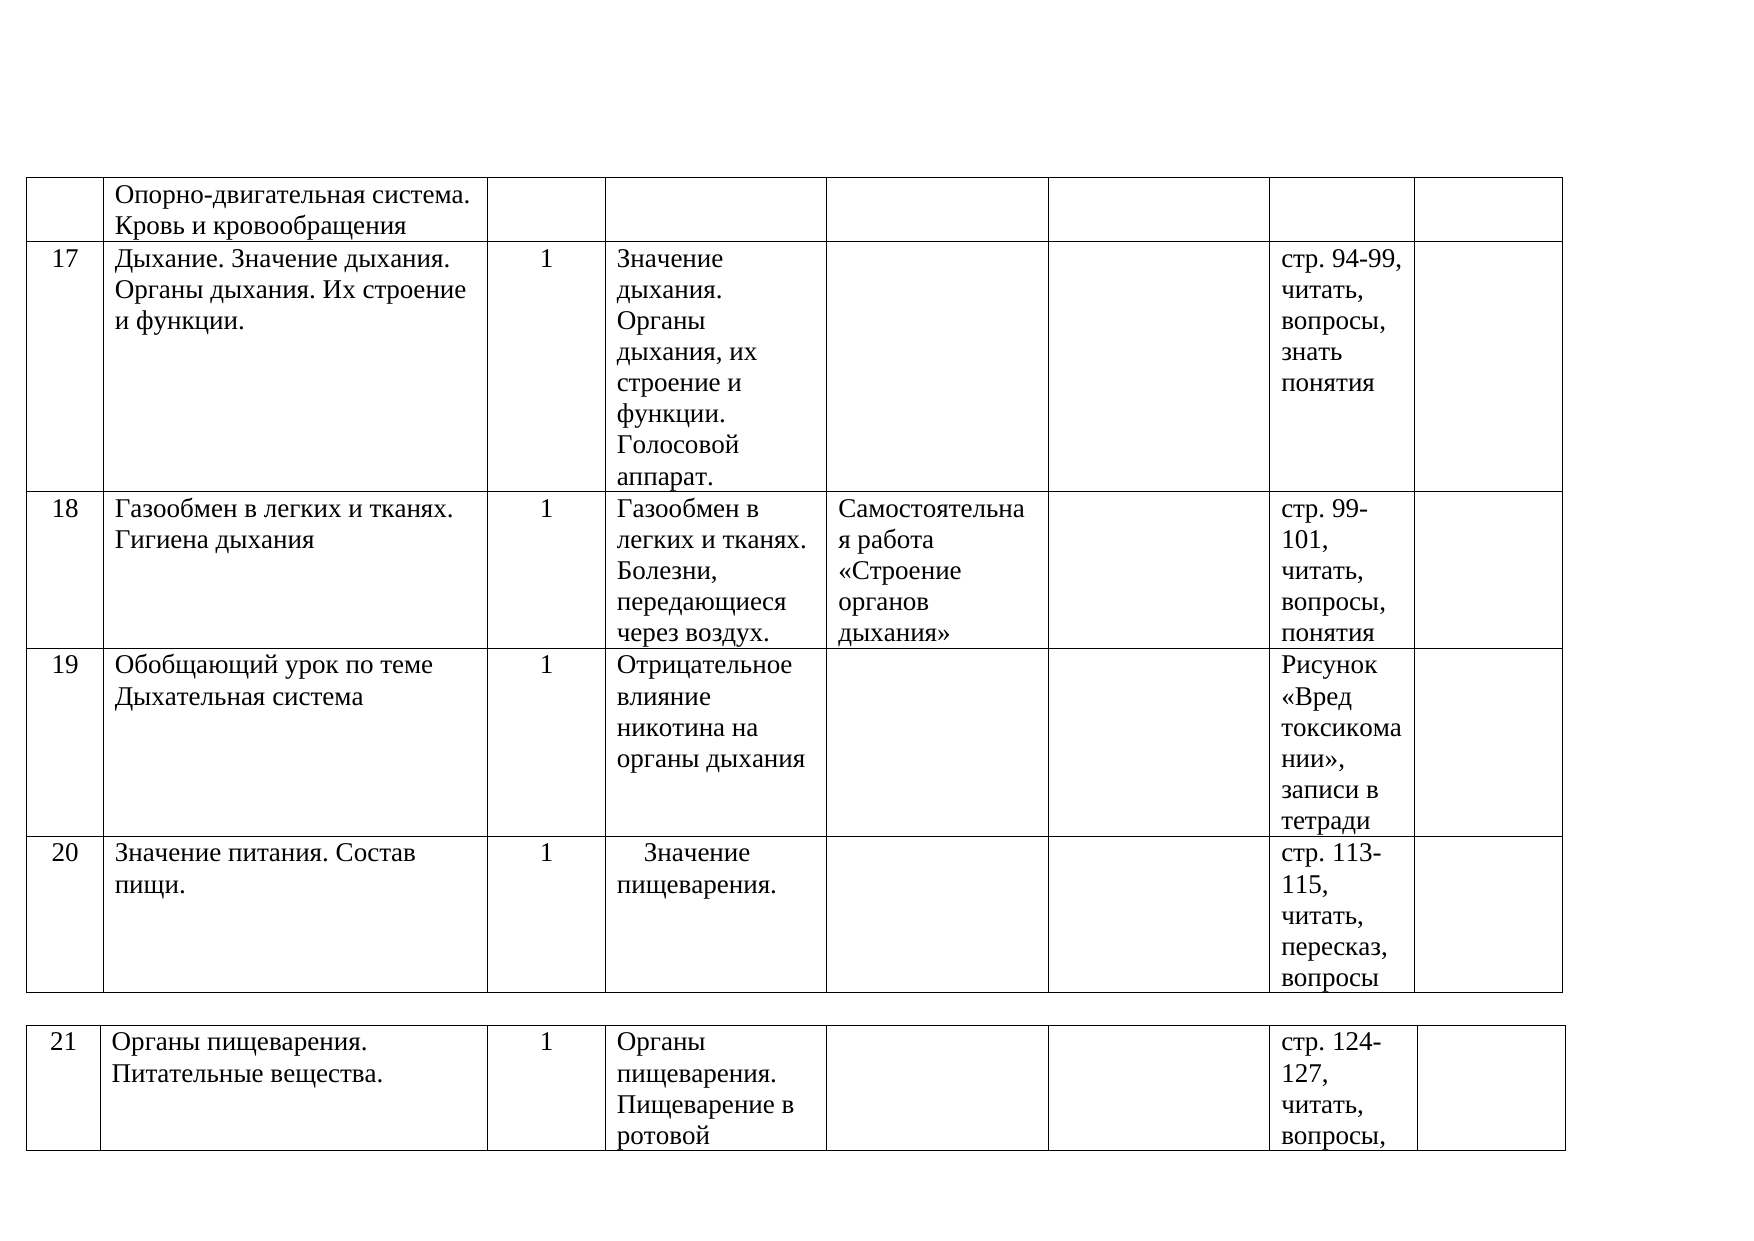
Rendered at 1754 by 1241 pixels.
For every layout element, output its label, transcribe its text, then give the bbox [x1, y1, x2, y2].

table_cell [104, 178, 487, 241]
table_cell [827, 178, 1048, 241]
table_header [1418, 1026, 1565, 1150]
table_header 1 [488, 1026, 605, 1150]
table_cell 1 [488, 649, 605, 836]
table_cell [1049, 837, 1269, 992]
table_cell [827, 649, 1048, 836]
table_cell 18 [27, 492, 103, 648]
table_cell [827, 242, 1048, 491]
table_cell [606, 178, 826, 241]
table_cell 17 [27, 242, 103, 491]
table_cell 1 [488, 242, 605, 491]
table_cell 1 [488, 837, 605, 992]
table_cell Рисунок «Вред токсикомании», записи в тетради [1270, 649, 1414, 836]
table_cell 19 [27, 649, 103, 836]
table_cell [1415, 649, 1562, 836]
table_cell [1270, 178, 1414, 241]
table_header [1049, 1026, 1269, 1150]
table_cell 1 [488, 178, 605, 241]
table_header 21 [27, 1026, 100, 1150]
table_cell [1049, 178, 1269, 241]
table_cell Газообмен в легких и тканях. Болезни, передающиеся через воздух. [606, 492, 826, 648]
table_cell Обобщающий урок по теме Дыхательная система [104, 649, 487, 836]
table_cell Значение пищеварения. [606, 837, 826, 992]
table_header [1270, 1026, 1417, 1150]
table_cell стр. 113-115, читать, пересказ, вопросы [1270, 837, 1414, 992]
table_cell Газообмен в легких и тканях. Гигиена дыхания [104, 492, 487, 648]
table_cell [1415, 242, 1562, 491]
table_cell стр. 94-99, читать, вопросы, знать понятия [1270, 242, 1414, 491]
table_cell стр. 99-101, читать, вопросы, понятия [1270, 492, 1414, 648]
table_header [606, 1026, 826, 1150]
table_cell [1049, 242, 1269, 491]
table_cell Значение дыхания. Органы дыхания, их строение и функции. Голосовой аппарат. [606, 242, 826, 491]
table_cell [1415, 837, 1562, 992]
table_cell Значение питания. Состав пищи. [104, 837, 487, 992]
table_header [101, 1026, 487, 1150]
table_cell Дыхание. Значение дыхания. Органы дыхания. Их строение и функции. [104, 242, 487, 491]
table_cell 1 [488, 492, 605, 648]
table_cell 16 [27, 178, 103, 241]
table_header [827, 1026, 1048, 1150]
table_cell [1049, 649, 1269, 836]
table_cell 20 [27, 837, 103, 992]
table_cell [827, 837, 1048, 992]
table_cell Отрицательное влияние никотина на органы дыхания [606, 649, 826, 836]
table_cell [1415, 178, 1562, 241]
table_cell Самостоятельная работа «Строение органов дыхания» [827, 492, 1048, 648]
table_cell [1049, 492, 1269, 648]
table_cell [1415, 492, 1562, 648]
